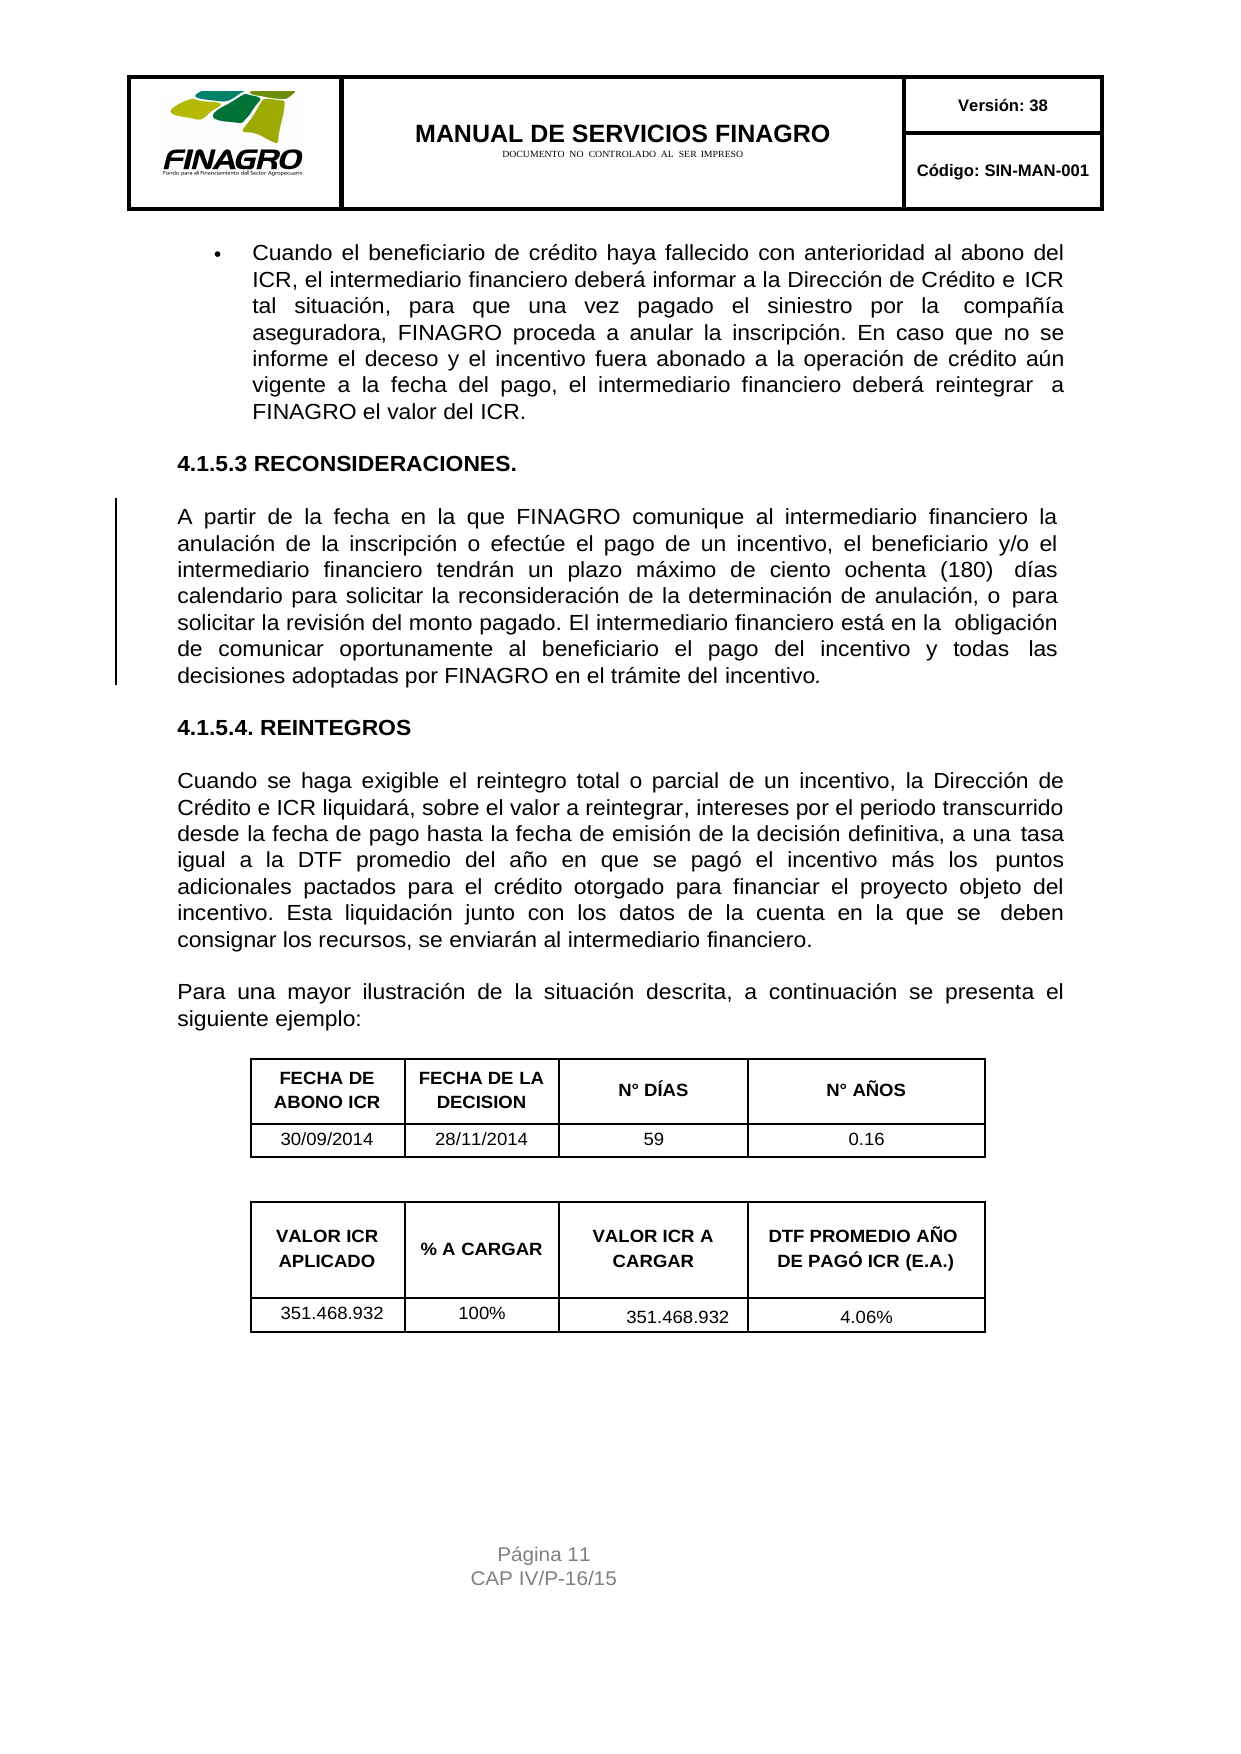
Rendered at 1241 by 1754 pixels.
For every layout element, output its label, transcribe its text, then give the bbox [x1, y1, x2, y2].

table_cell 351.468.932 [560, 1299, 747, 1331]
table_header Versión: 38 [906, 79, 1100, 131]
table_cell 100% [406, 1299, 558, 1331]
table_cell Código: SIN-MAN-001 [906, 135, 1100, 207]
table_cell 4.06% [749, 1299, 984, 1331]
table_header FECHA DE ABONO ICR [252, 1060, 404, 1122]
table_header VALOR ICR APLICADO [252, 1203, 404, 1297]
text Página 11 CAP IV/P-16/15 [470, 1543, 618, 1589]
table_cell 351.468.932 [252, 1299, 404, 1331]
table_header [131, 79, 339, 207]
table_header FECHA DE LA DECISION [406, 1060, 558, 1122]
text A partir de la fecha en la que FINAGRO comunique al intermediario financiero la anulación de la inscripción o efectúe el pago de un incentivo, el beneficiario y/o el intermediario financiero tendrán un plazo máximo de ciento ochenta (180) días calendario para solicitar la reconsideración de la determinación de anulación, o para solicitar la revisión del monto pagado. El intermediario financiero está en la obligación de comunicar oportunamente al beneficiario el pago del incentivo y todas las decisiones adoptadas por FINAGRO en el trámite del incentivo. [177, 504, 1057, 688]
table_header N° DÍAS [560, 1060, 747, 1122]
subtitle 4.1.5.3 RECONSIDERACIONES. [177, 451, 1123, 477]
table_cell 30/09/2014 [252, 1125, 404, 1156]
table_header % A CARGAR [406, 1203, 558, 1297]
table_header MANUAL DE SERVICIOS FINAGRO DOCUMENTO NO CONTROLADO AL SER IMPRESO [344, 79, 902, 207]
text Para una mayor ilustración de la situación descrita, a continuación se presenta el siguiente ejemplo: [177, 979, 1064, 1031]
text Cuando se haga exigible el reintegro total o parcial de un incentivo, la Dirección de Crédito e ICR liquidará, sobre el valor a reintegrar, intereses por el periodo transcurrido desde la fecha de pago hasta la fecha de emisión de la decisión definitiva, a una tasa igual a la DTF promedio del año en que se pagó el incentivo más los puntos adicionales pactados para el crédito otorgado para financiar el proyecto objeto del incentivo. Esta liquidación junto con los datos de la cuenta en la que se deben consignar los recursos, se enviarán al intermediario financiero. [177, 768, 1064, 952]
subtitle 4.1.5.4. REINTEGROS [177, 715, 1123, 741]
table_cell 28/11/2014 [406, 1125, 558, 1156]
picture [158, 91, 307, 180]
table_header N° AÑOS [749, 1060, 984, 1122]
list Cuando el beneficiario de crédito haya fallecido con anterioridad al abono del ICR, el intermediario financiero deberá informar a la Dirección de Crédito e ICR tal situación, para que una vez pagado el siniestro por la compañía aseguradora, FINAGRO proceda a anular la inscripción. En caso que no se informe el deceso y el incentivo fuera abonado a la operación de crédito aún vigente a la fecha del pago, el intermediario financiero deberá reintegrar a FINAGRO el valor del ICR. [214, 240, 1064, 424]
table_cell 59 [560, 1125, 747, 1156]
table_header DTF PROMEDIO AÑO DE PAGÓ ICR (E.A.) [749, 1203, 984, 1297]
table_header VALOR ICR A CARGAR [560, 1203, 747, 1297]
table_cell 0.16 [749, 1125, 984, 1156]
